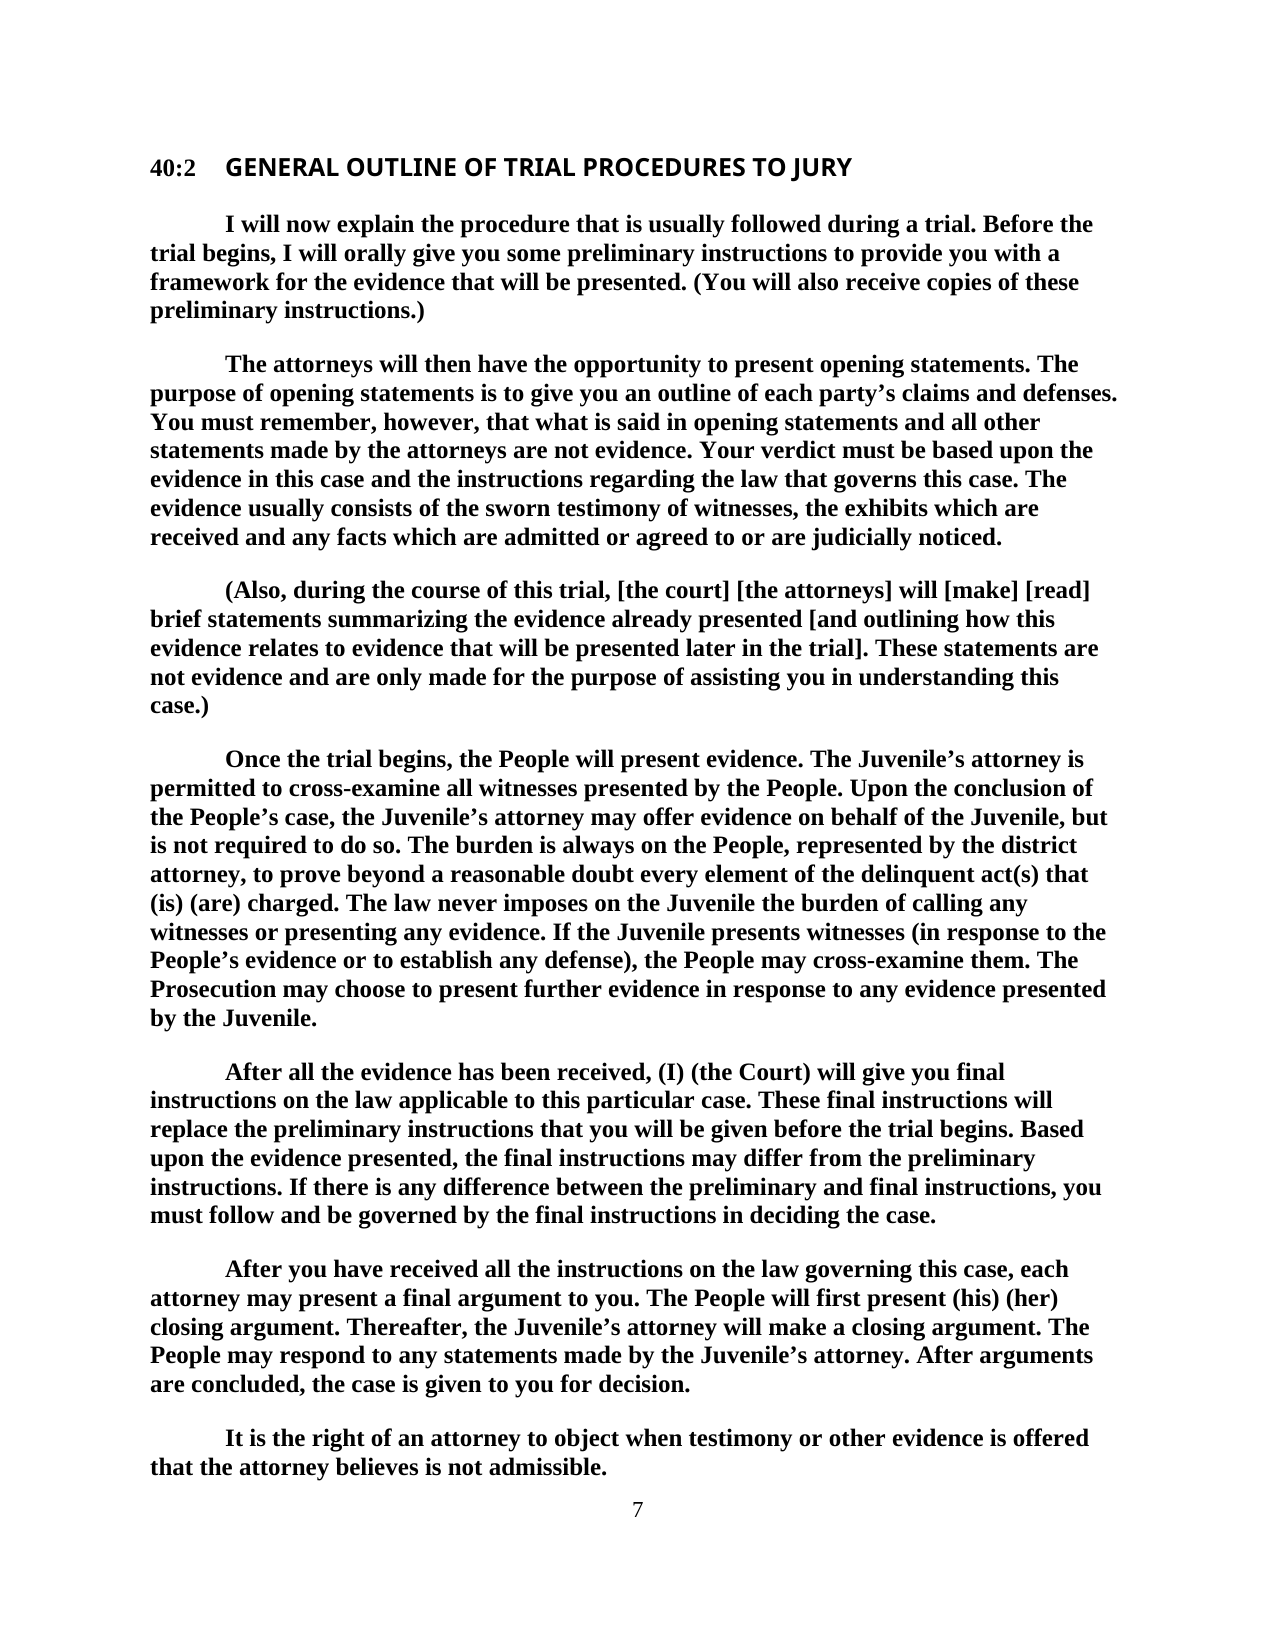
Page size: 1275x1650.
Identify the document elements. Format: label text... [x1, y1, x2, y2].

text After all the evidence has been received, (I) (the Court) will give you final instructions on the law applicable to this particular case. These final instructions will replace the preliminary instructions that you will be given before the trial begins. Based upon the evidence presented, the final instructions may differ from the preliminary instructions. If there is any difference between the preliminary and final instructions, you must follow and be governed by the final instructions in deciding the case. [150, 1057, 1125, 1229]
text After you have received all the instructions on the law governing this case, each attorney may present a final argument to you. The People will first present (his) (her) closing argument. Thereafter, the Juvenile’s attorney will make a closing argument. The People may respond to any statements made by the Juvenile’s attorney. After arguments are concluded, the case is given to you for decision. [150, 1254, 1125, 1398]
text Once the trial begins, the People will present evidence. The Juvenile’s attorney is permitted to cross-examine all witnesses presented by the People. Upon the conclusion of the People’s case, the Juvenile’s attorney may offer evidence on behalf of the Juvenile, but is not required to do so. The burden is always on the People, represented by the district attorney, to prove beyond a reasonable doubt every element of the delinquent act(s) that (is) (are) charged. The law never imposes on the Juvenile the burden of calling any witnesses or presenting any evidence. If the Juvenile presents witnesses (in response to the People’s evidence or to establish any defense), the People may cross-examine them. The Prosecution may choose to present further evidence in response to any evidence presented by the Juvenile. [150, 744, 1125, 1032]
text I will now explain the procedure that is usually followed during a trial. Before the trial begins, I will orally give you some preliminary instructions to provide you with a framework for the evidence that will be presented. (You will also receive copies of these preliminary instructions.) [150, 209, 1125, 324]
text The attorneys will then have the opportunity to present opening statements. The purpose of opening statements is to give you an outline of each party’s claims and defenses. You must remember, however, that what is said in opening statements and all other statements made by the attorneys are not evidence. Your verdict must be based upon the evidence in this case and the instructions regarding the law that governs this case. The evidence usually consists of the sworn testimony of witnesses, the exhibits which are received and any facts which are admitted or agreed to or are judicially noticed. [150, 349, 1125, 550]
text It is the right of an attorney to object when testimony or other evidence is offered that the attorney believes is not admissible. [150, 1423, 1125, 1480]
text 40:2 General Outline of Trial Procedures to Jury [150, 150, 1125, 184]
text (Also, during the course of this trial, [the court] [the attorneys] will [make] [read] brief statements summarizing the evidence already presented [and outlining how this evidence relates to evidence that will be presented later in the trial]. These statements are not evidence and are only made for the purpose of assisting you in understanding this case.) [150, 575, 1125, 719]
